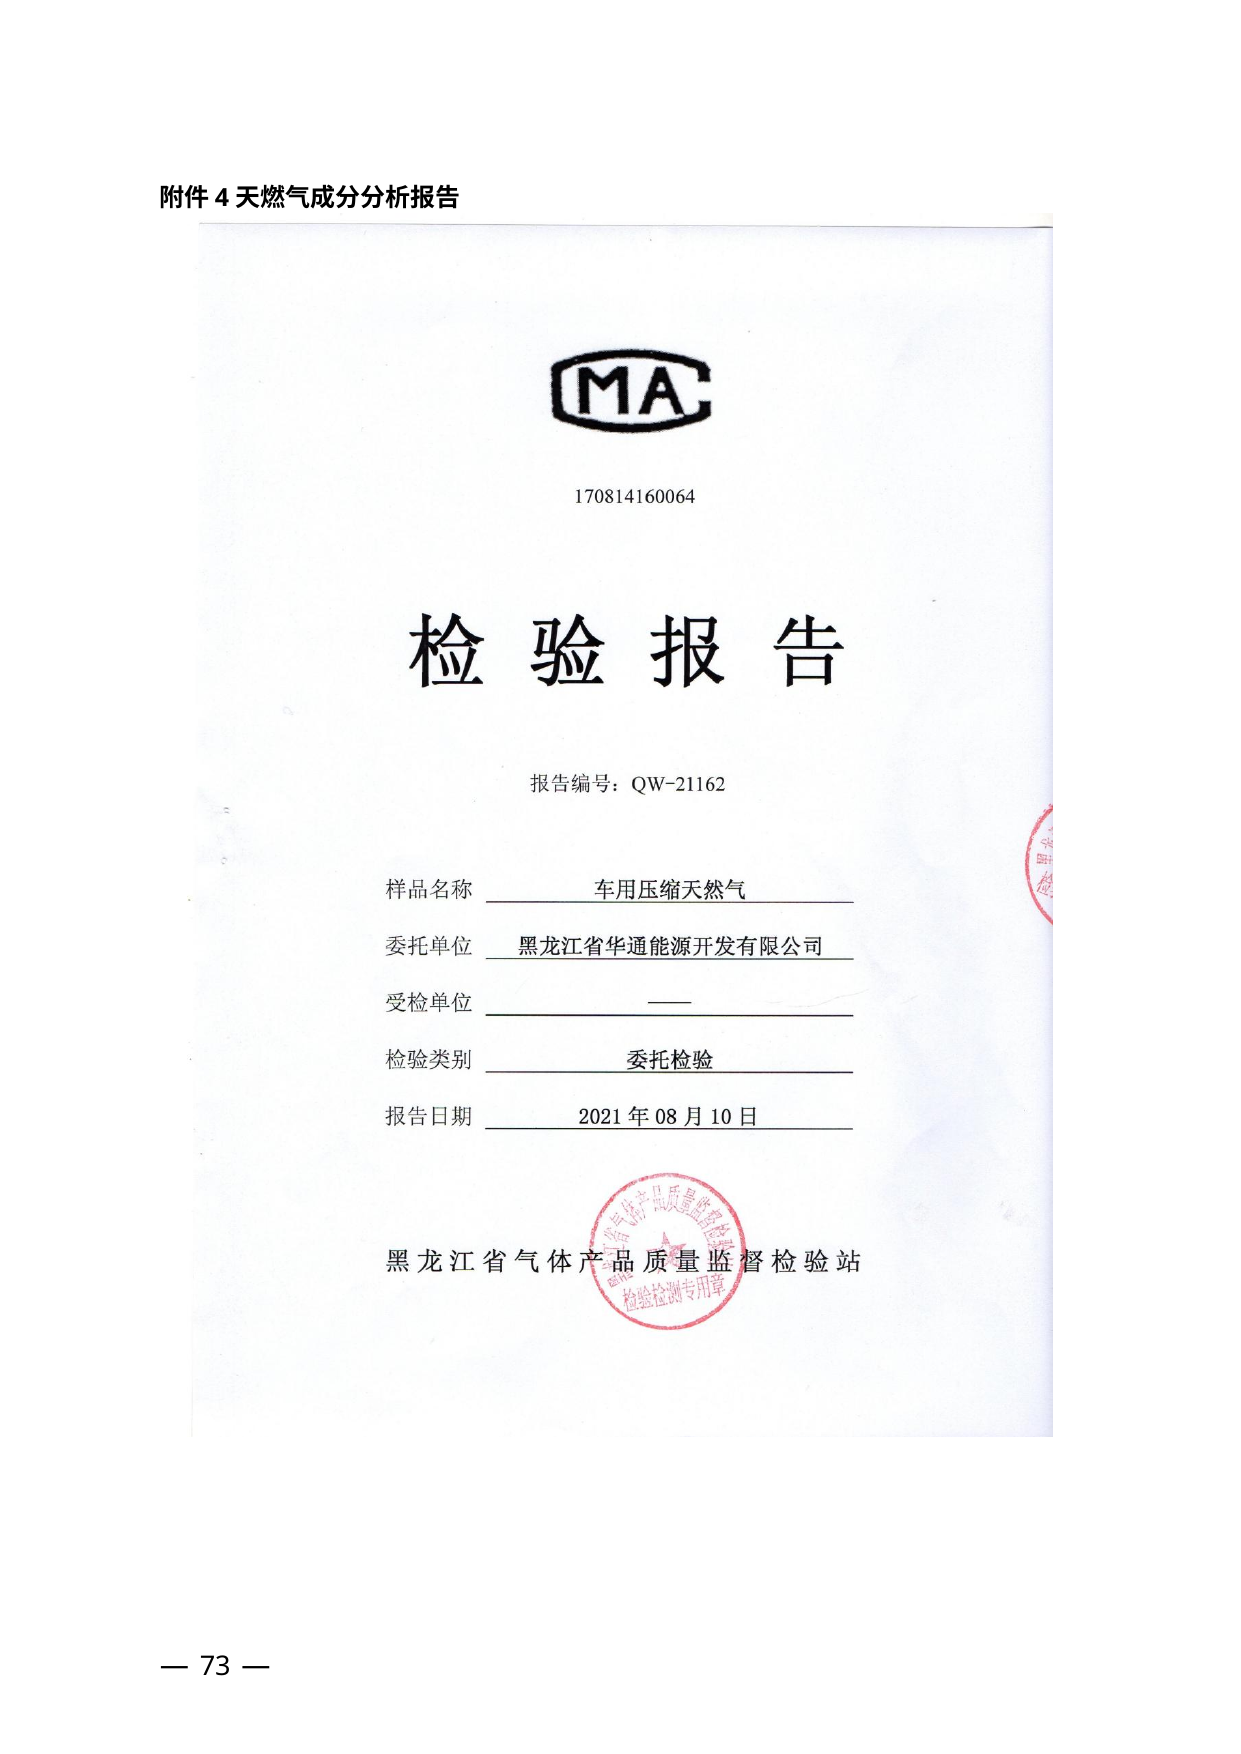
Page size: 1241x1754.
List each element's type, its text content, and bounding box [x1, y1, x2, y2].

picture [187, 213, 1053, 1437]
text 附件4 天燃气成分分析报告 [159, 177, 1081, 213]
